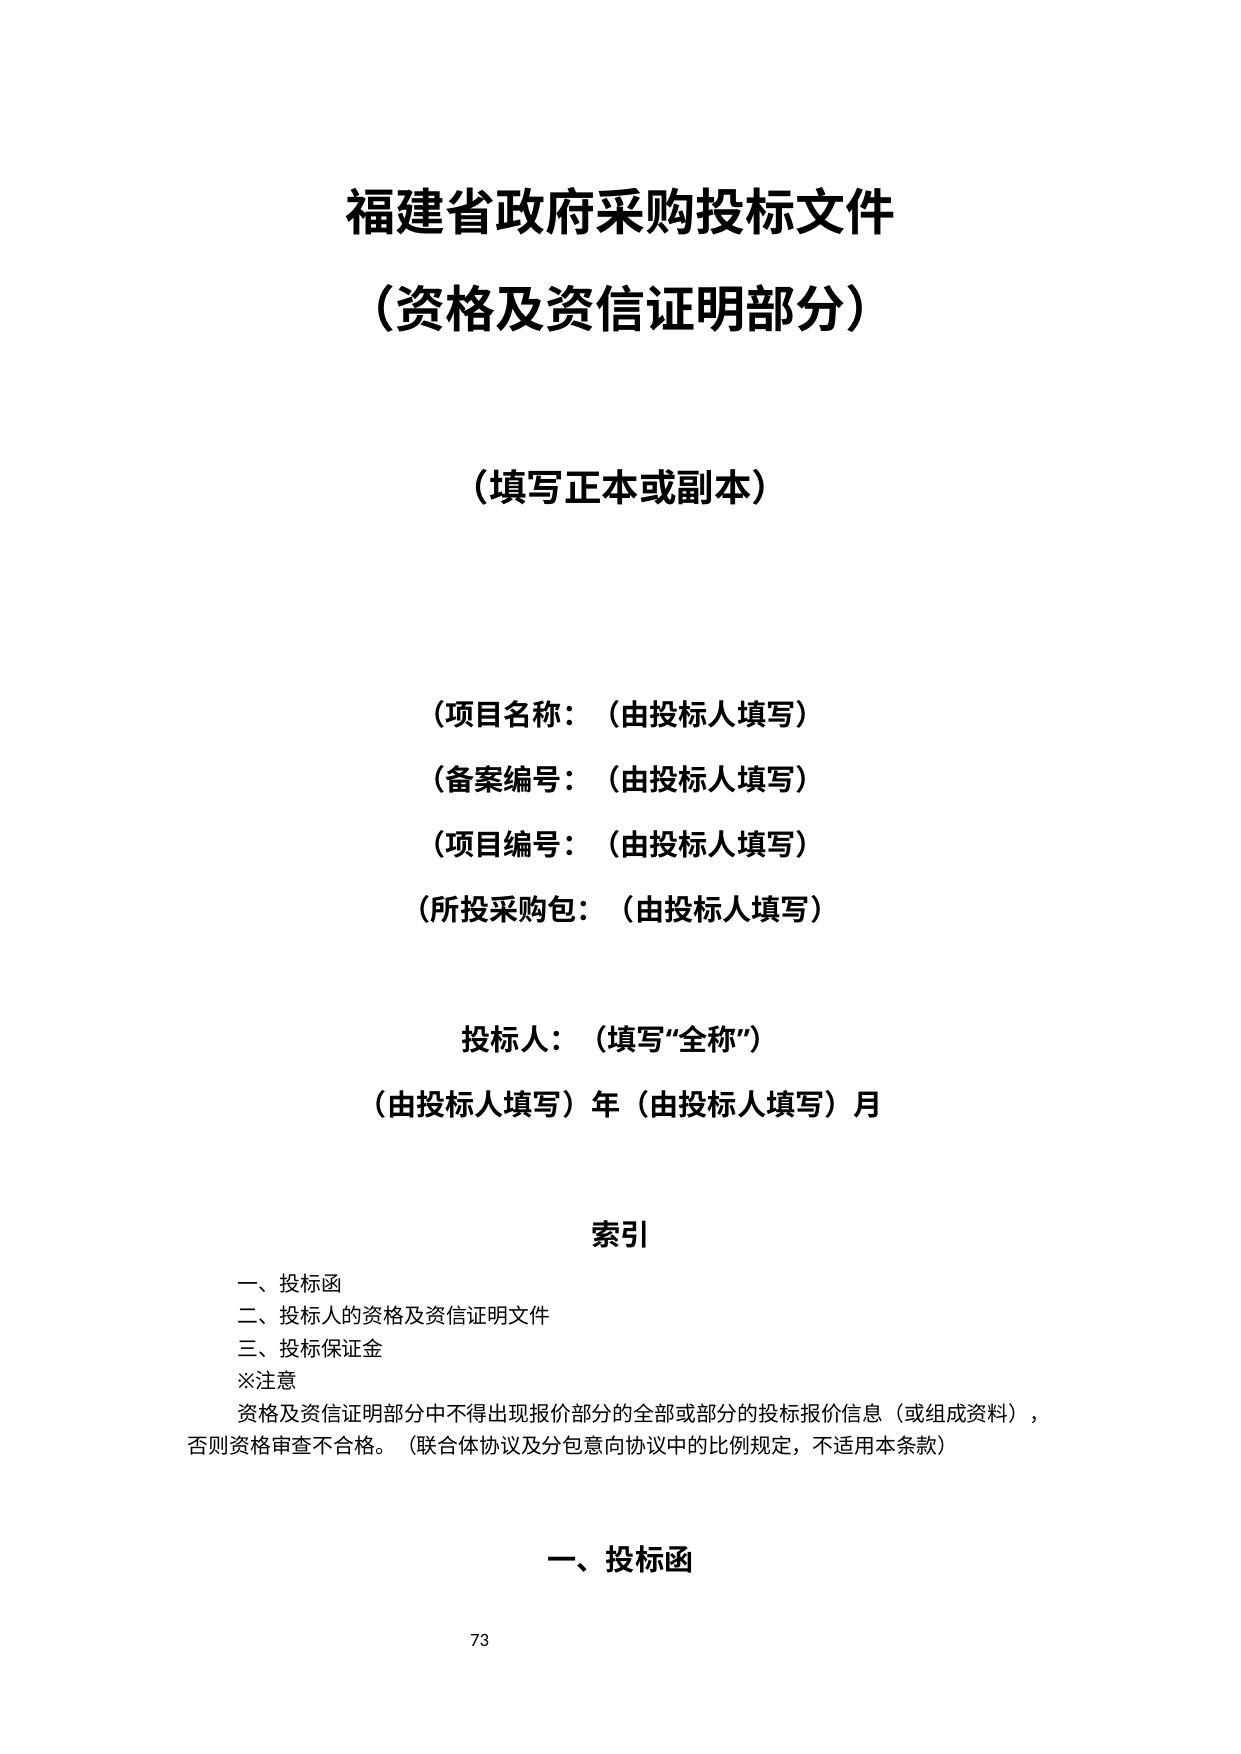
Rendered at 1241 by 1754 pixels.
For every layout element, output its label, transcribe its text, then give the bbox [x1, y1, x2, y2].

text 一、投标函 [187, 1527, 1053, 1592]
text ※注意 [187, 1364, 1053, 1397]
text 索引 [187, 1202, 1053, 1267]
text （项目名称：（由投标人填写） [187, 682, 1053, 747]
text （所投采购包：（由投标人填写） [187, 877, 1053, 1007]
text 一、投标函 [187, 1267, 1053, 1299]
text （填写正本或副本） [187, 454, 1053, 682]
text （由投标人填写）年（由投标人填写）月 [187, 1072, 1053, 1137]
text 二、投标人的资格及资信证明文件 [187, 1299, 1053, 1332]
text 福建省政府采购投标文件 [187, 162, 1053, 259]
text 投标人：（填写“全称”） [187, 1007, 1053, 1072]
text 资格及资信证明部分中不得出现报价部分的全部或部分的投标报价信息（或组成资料），否则资格审查不合格。（联合体协议及分包意向协议中的比例规定，不适用本条款） [187, 1397, 1053, 1462]
text （资格及资信证明部分） [187, 259, 1053, 454]
text （项目编号：（由投标人填写） [187, 812, 1053, 877]
text 三、投标保证金 [187, 1332, 1053, 1364]
text （备案编号：（由投标人填写） [187, 747, 1053, 812]
